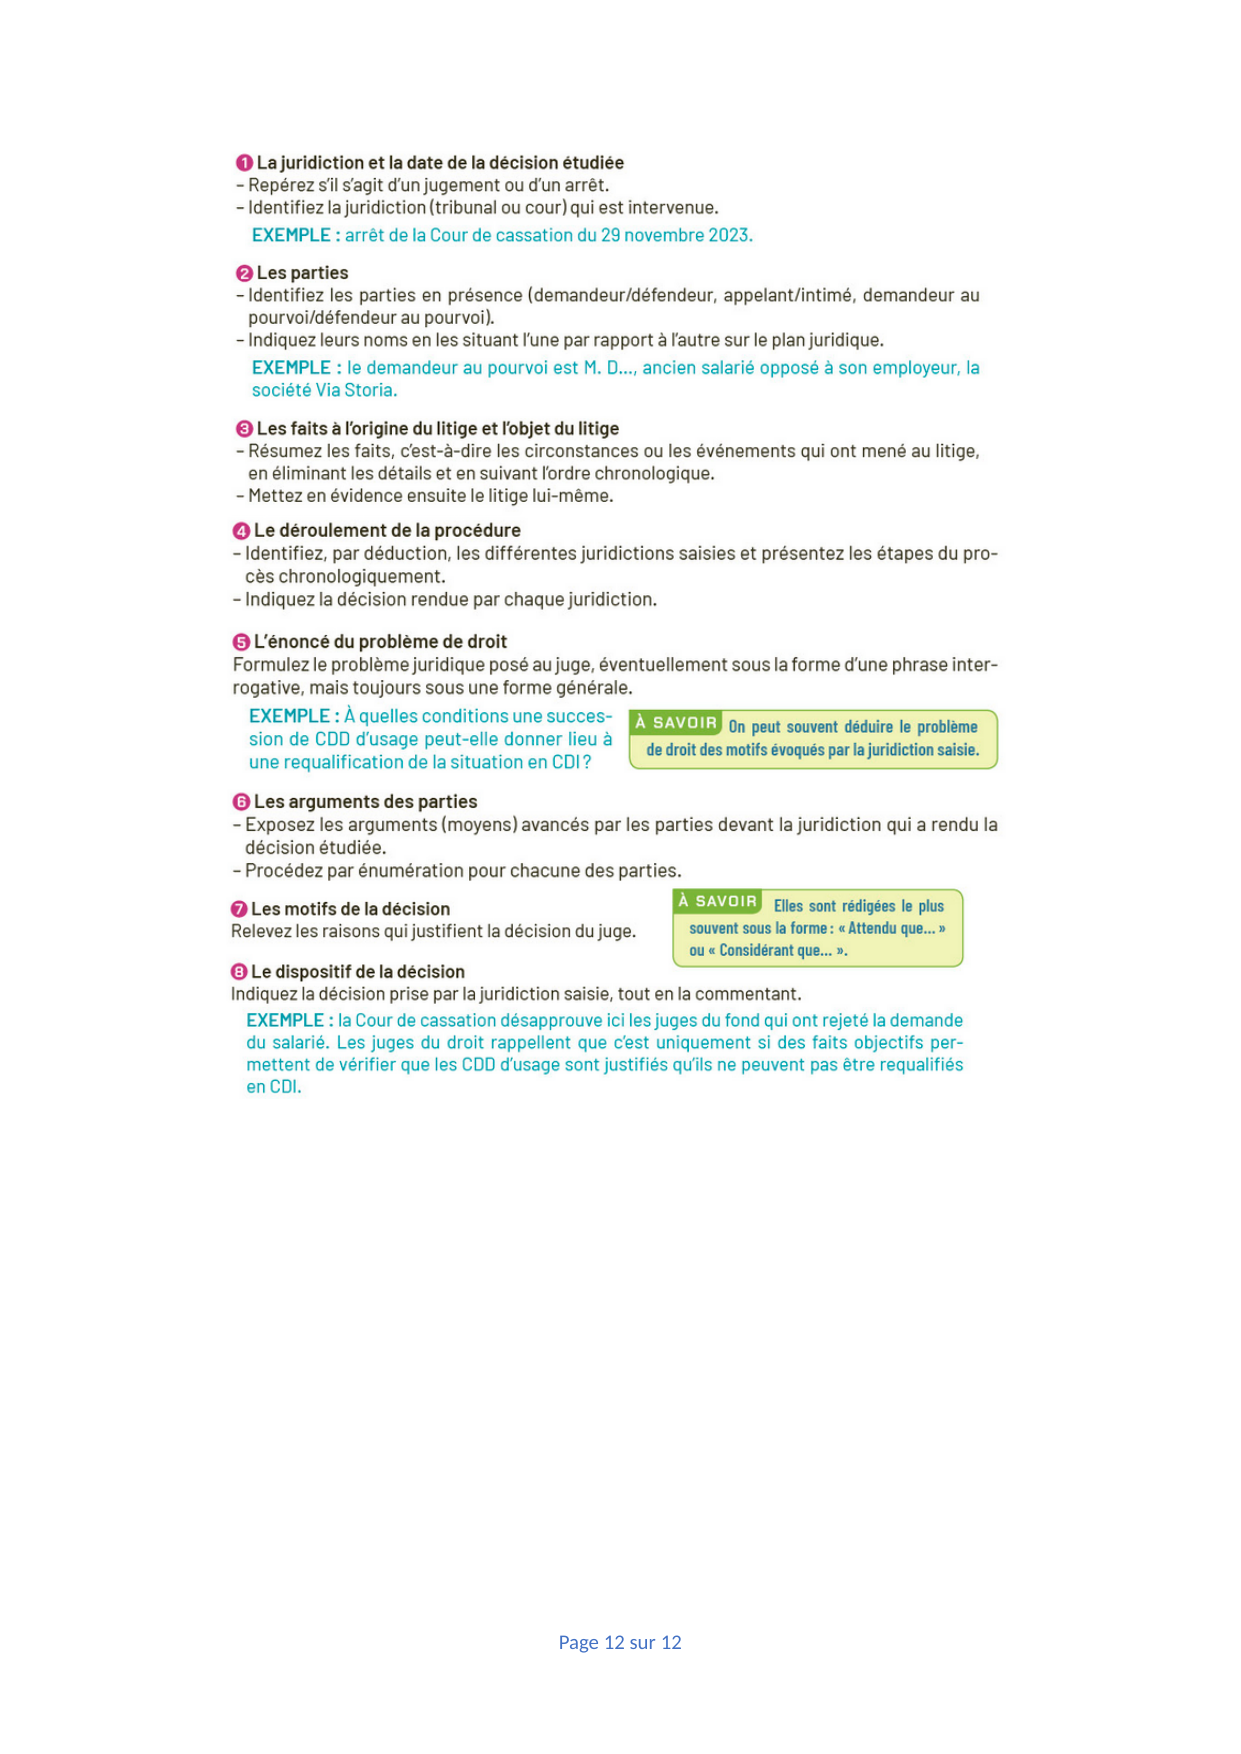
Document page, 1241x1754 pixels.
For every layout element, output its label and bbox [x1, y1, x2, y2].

picture [218, 147, 1022, 1099]
